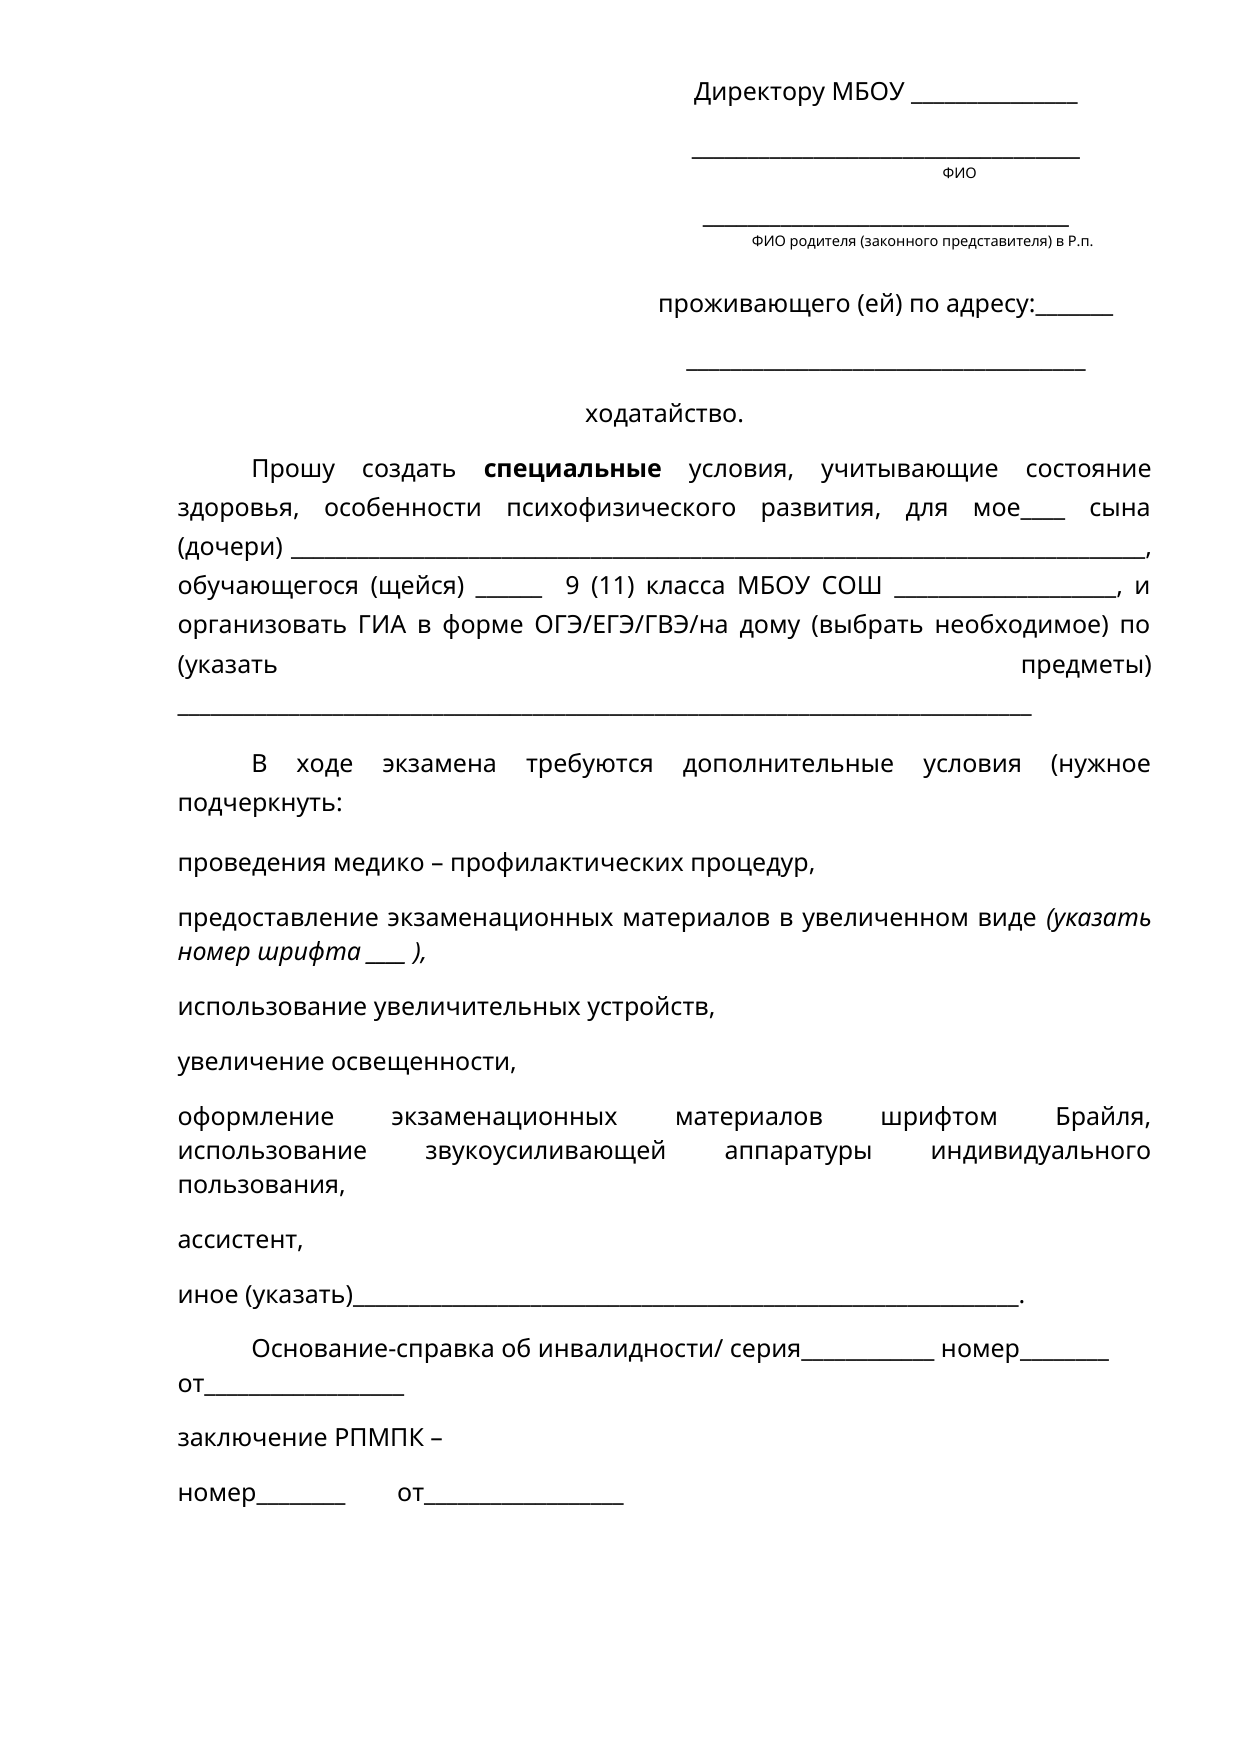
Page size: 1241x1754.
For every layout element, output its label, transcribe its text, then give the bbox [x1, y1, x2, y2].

text В ходе экзамена требуются дополнительные условия (нужное подчеркнуть: [177, 746, 1152, 819]
text проведения медико – профилактических процедур, [177, 845, 1152, 879]
text увеличение освещенности, [177, 1043, 1152, 1077]
text Основание-справка об инвалидности/ серия____________ номер________ от__________________ [177, 1331, 1152, 1399]
text ассистент, [177, 1221, 1152, 1255]
text ___________________________________ ФИО _________________________________ ФИО родителя (законного представителя) в Р.п. [177, 129, 1152, 265]
text ____________________________________ [177, 341, 1152, 375]
text оформление экзаменационных материалов шрифтом Брайля, использование звукоусиливающей аппаратуры индивидуального пользования, [177, 1098, 1152, 1201]
text иное (указать)____________________________________________________________. [177, 1276, 1152, 1310]
text Директору МБОУ _______________ [177, 74, 1152, 108]
text проживающего (ей) по адресу:_______ [177, 286, 1152, 320]
text Прошу создать специальные условия, учитывающие состояние здоровья, особенности психофизического развития, для мое____ сына (дочери) _____________________________________________________________________________, обучающегося (щейся) ______ 9 (11) класса МБОУ СОШ ____________________, и организовать ГИА в форме ОГЭ/ЕГЭ/ГВЭ/на дому (выбрать необходимое) по (указать предметы) _____________________________________________________________________________ [177, 451, 1152, 719]
text заключение РПМПК – [177, 1420, 1152, 1454]
text использование увеличительных устройств, [177, 988, 1152, 1023]
text предоставление экзаменационных материалов в увеличенном виде (указать номер шрифта ____ ), [177, 899, 1152, 968]
text ходатайство. [177, 396, 1152, 430]
text номер________ от__________________ [177, 1475, 1152, 1509]
